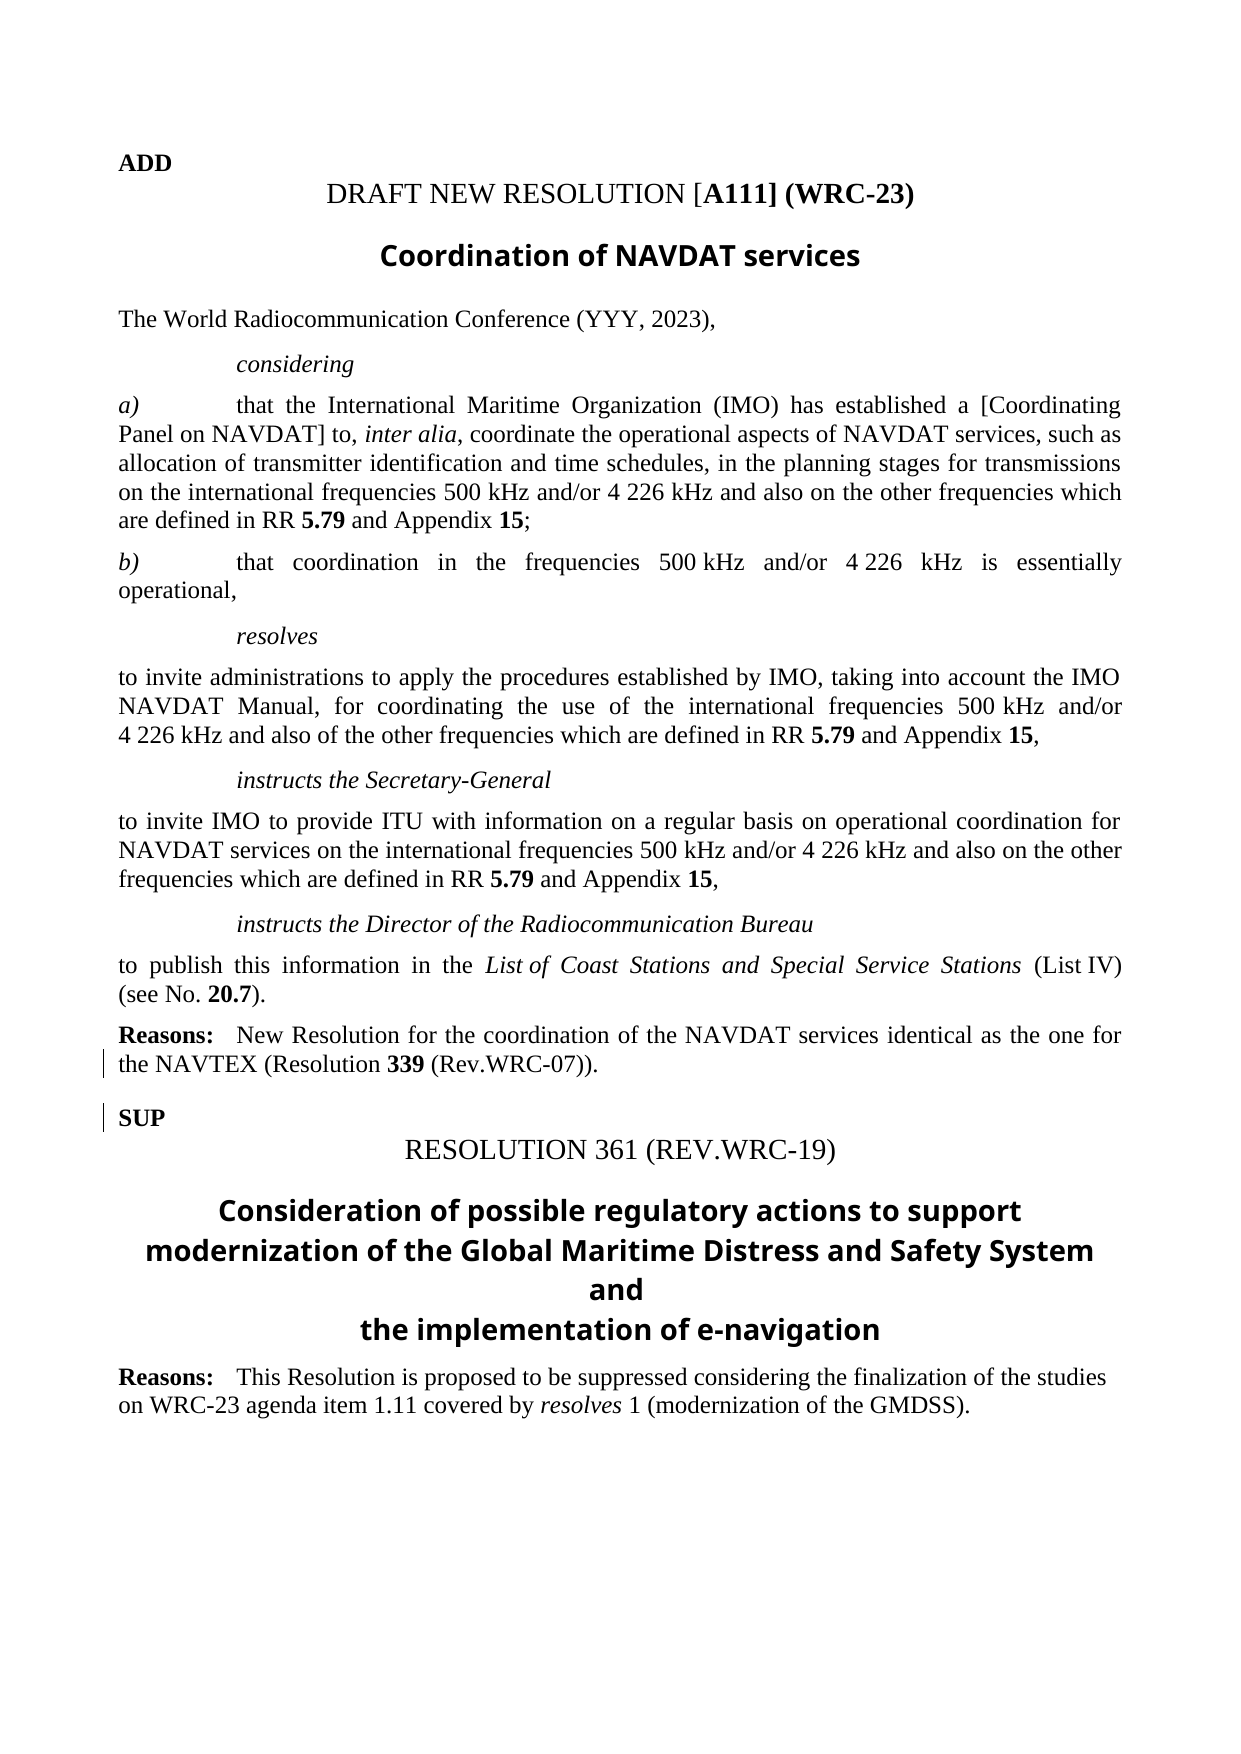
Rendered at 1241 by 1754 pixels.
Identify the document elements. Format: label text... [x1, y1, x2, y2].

text ADD [118, 148, 1122, 176]
text SUP [118, 1103, 1122, 1132]
text to invite IMO to provide ITU with information on a regular basis on operational coordination for NAVDAT services on the international frequencies 500 kHz and/or 4 226 kHz and also on the other frequencies which are defined in RR 5.79 and Appendix 15, [118, 806, 1122, 893]
text to publish this information in the List of Coast Stations and Special Service Stations (List IV) (see No. 20.7). [118, 951, 1122, 1008]
text to invite administrations to apply the procedures established by IMO, taking into account the IMO NAVDAT Manual, for coordinating the use of the international frequencies 500 kHz and/or 4 226 kHz and also of the other frequencies which are defined in RR 5.79 and Appendix 15, [118, 662, 1122, 748]
text resolves [236, 621, 1122, 650]
title Coordination of NAVDAT services [118, 235, 1122, 275]
text Reasons: This Resolution is proposed to be suppressed considering the finalization of the studies on WRC-23 agenda item 1.11 covered by resolves 1 (modernization of the GMDSS). [118, 1362, 1122, 1419]
text considering [236, 349, 1122, 378]
text a) that the International Maritime Organization (IMO) has established a [Coordinating Panel on NAVDAT] to, inter alia, coordinate the operational aspects of NAVDAT services, such as allocation of transmitter identification and time schedules, in the planning stages for transmissions on the international frequencies 500 kHz and/or 4 226 kHz and also on the other frequencies which are defined in RR 5.79 and Appendix 15; [118, 391, 1122, 534]
text RESOLUTION 361 (REV.WRC-19) [118, 1132, 1122, 1165]
text instructs the Secretary-General [236, 765, 1122, 794]
text instructs the Director of the Radiocommunication Bureau [236, 909, 1122, 938]
text b) that coordination in the frequencies 500 kHz and/or 4 226 kHz is essentially operational, [118, 547, 1122, 604]
text Reasons: New Resolution for the coordination of the NAVDAT services identical as the one for the NAVTEX (Resolution 339 (Rev.WRC-07)). [118, 1021, 1122, 1078]
title The World Radiocommunication Conference (YYY, 2023), [118, 304, 1122, 333]
text DRAFT NEW RESOLUTION [A111] (WRC-23) [118, 176, 1122, 210]
